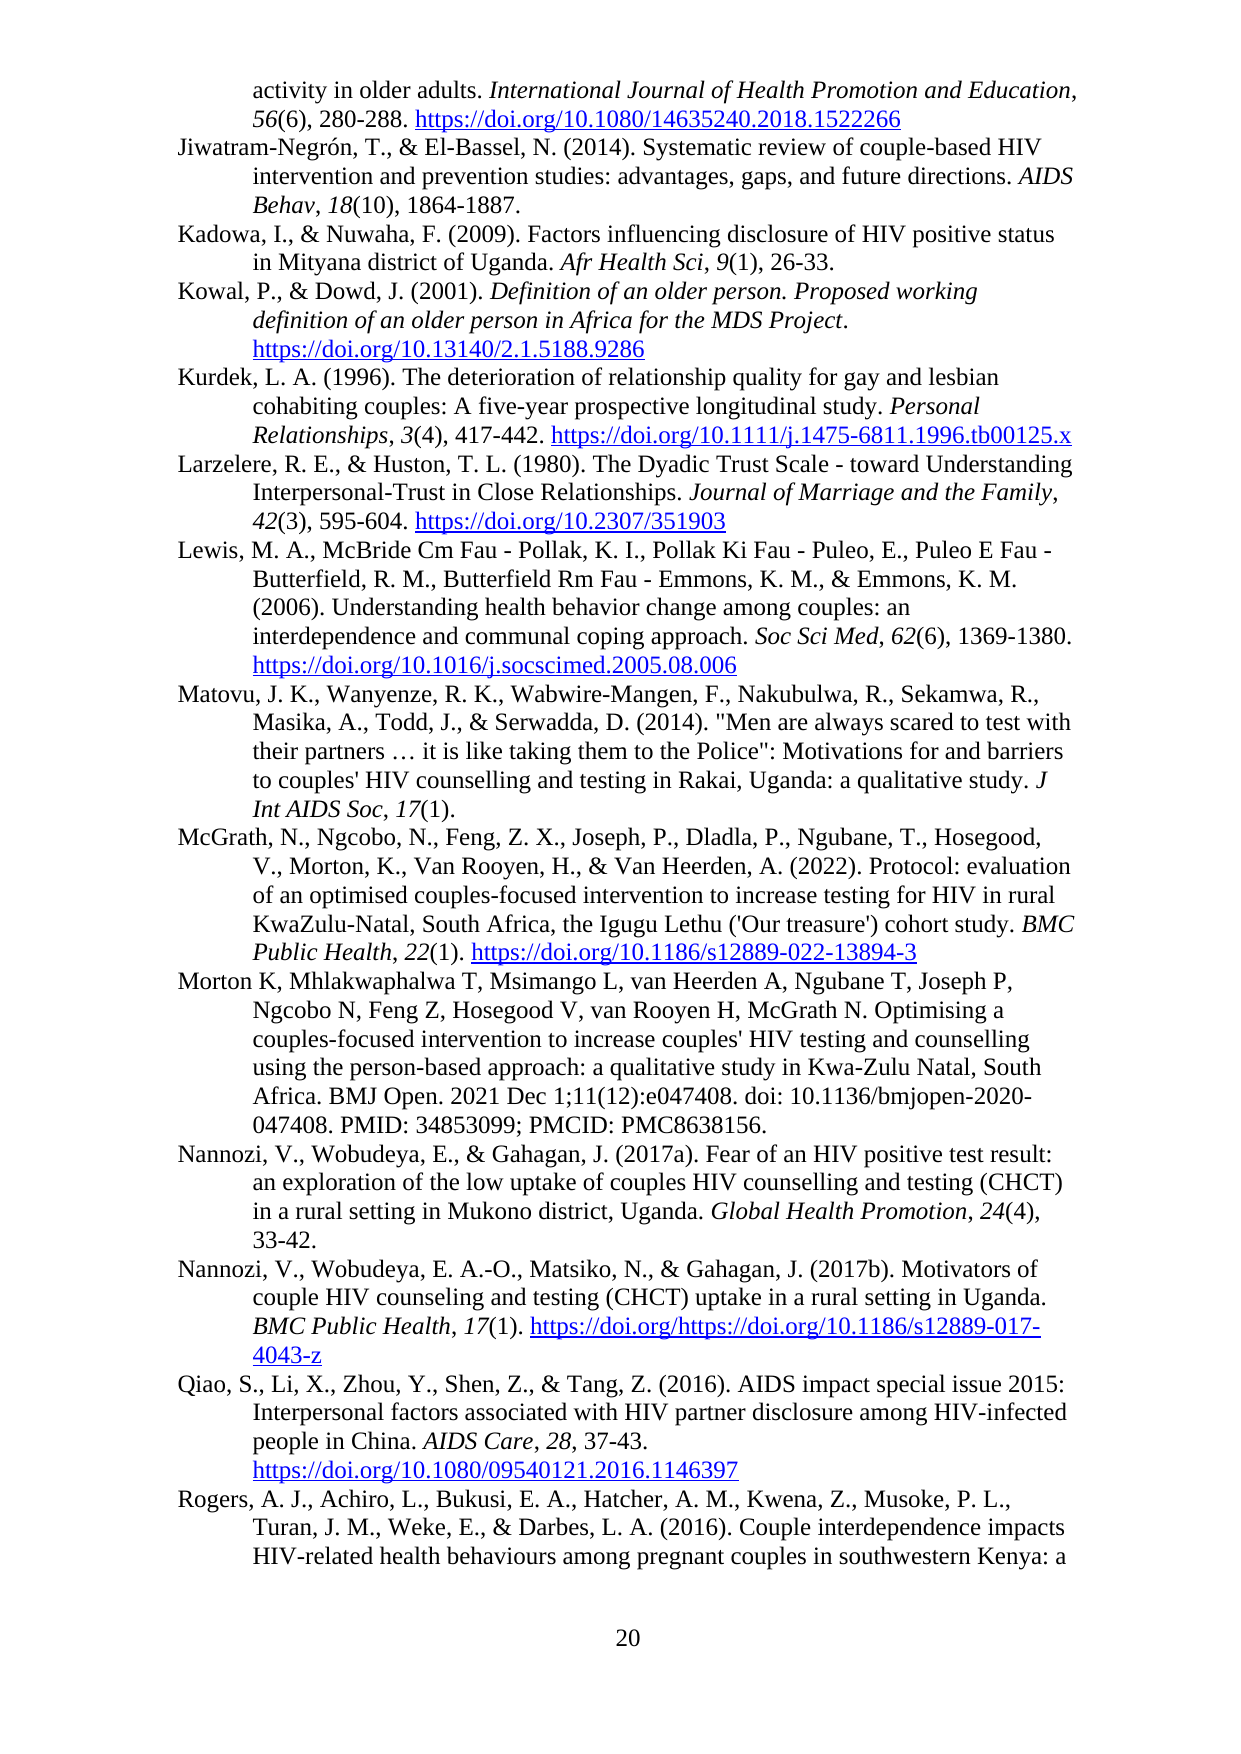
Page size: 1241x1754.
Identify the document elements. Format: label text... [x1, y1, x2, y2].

text McGrath, N., Ngcobo, N., Feng, Z. X., Joseph, P., Dladla, P., Ngubane, T., Hosegood, V., Morton, K., Van Rooyen, H., & Van Heerden, A. (2022). Protocol: evaluation of an optimised couples-focused intervention to increase testing for HIV in rural KwaZulu-Natal, South Africa, the Igugu Lethu ('Our treasure') cohort study. BMC Public Health, 22(1). https://doi.org/10.1186/s12889-022-13894-3 [177, 822, 1078, 966]
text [177, 1484, 1078, 1570]
text Larzelere, R. E., & Huston, T. L. (1980). The Dyadic Trust Scale - toward Understanding Interpersonal-Trust in Close Relationships. Journal of Marriage and the Family, 42(3), 595-604. https://doi.org/10.2307/351903 [177, 449, 1078, 535]
text Kowal, P., & Dowd, J. (2001). Definition of an older person. Proposed working definition of an older person in Africa for the MDS Project. https://doi.org/10.13140/2.1.5188.9286 [177, 276, 1078, 362]
text Lewis, M. A., McBride Cm Fau - Pollak, K. I., Pollak Ki Fau - Puleo, E., Puleo E Fau - Butterfield, R. M., Butterfield Rm Fau - Emmons, K. M., & Emmons, K. M. (2006). Understanding health behavior change among couples: an interdependence and communal coping approach. Soc Sci Med, 62(6), 1369-1380. https://doi.org/10.1016/j.socscimed.2005.08.006 [177, 535, 1078, 679]
text Nannozi, V., Wobudeya, E. A.-O., Matsiko, N., & Gahagan, J. (2017b). Motivators of couple HIV counseling and testing (CHCT) uptake in a rural setting in Uganda. BMC Public Health, 17(1). https://doi.org/https://doi.org/10.1186/s12889-017-4043-z [177, 1254, 1078, 1369]
text Kurdek, L. A. (1996). The deterioration of relationship quality for gay and lesbian cohabiting couples: A five-year prospective longitudinal study. Personal Relationships, 3(4), 417-442. https://doi.org/10.1111/j.1475-6811.1996.tb00125.x [177, 362, 1078, 449]
text Qiao, S., Li, X., Zhou, Y., Shen, Z., & Tang, Z. (2016). AIDS impact special issue 2015: Interpersonal factors associated with HIV partner disclosure among HIV-infected people in China. AIDS Care, 28, 37-43. https://doi.org/10.1080/09540121.2016.1146397 [177, 1369, 1078, 1484]
text Nannozi, V., Wobudeya, E., & Gahagan, J. (2017a). Fear of an HIV positive test result: an exploration of the low uptake of couples HIV counselling and testing (CHCT) in a rural setting in Mukono district, Uganda. Global Health Promotion, 24(4), 33-42. [177, 1139, 1078, 1254]
text Matovu, J. K., Wanyenze, R. K., Wabwire-Mangen, F., Nakubulwa, R., Sekamwa, R., Masika, A., Todd, J., & Serwadda, D. (2014). "Men are always scared to test with their partners … it is like taking them to the Police": Motivations for and barriers to couples' HIV counselling and testing in Rakai, Uganda: a qualitative study. J Int AIDS Soc, 17(1). [177, 679, 1078, 822]
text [177, 75, 1078, 132]
text Morton K, Mhlakwaphalwa T, Msimango L, van Heerden A, Ngubane T, Joseph P, Ngcobo N, Feng Z, Hosegood V, van Rooyen H, McGrath N. Optimising a couples-focused intervention to increase couples' HIV testing and counselling using the person-based approach: a qualitative study in Kwa-Zulu Natal, South Africa. BMJ Open. 2021 Dec 1;11(12):e047408. doi: 10.1136/bmjopen-2020-047408. PMID: 34853099; PMCID: PMC8638156. [177, 966, 1078, 1139]
text Kadowa, I., & Nuwaha, F. (2009). Factors influencing disclosure of HIV positive status in Mityana district of Uganda. Afr Health Sci, 9(1), 26-33. [177, 219, 1078, 276]
text Jiwatram-Negrón, T., & El-Bassel, N. (2014). Systematic review of couple-based HIV intervention and prevention studies: advantages, gaps, and future directions. AIDS Behav, 18(10), 1864-1887. [177, 132, 1078, 219]
